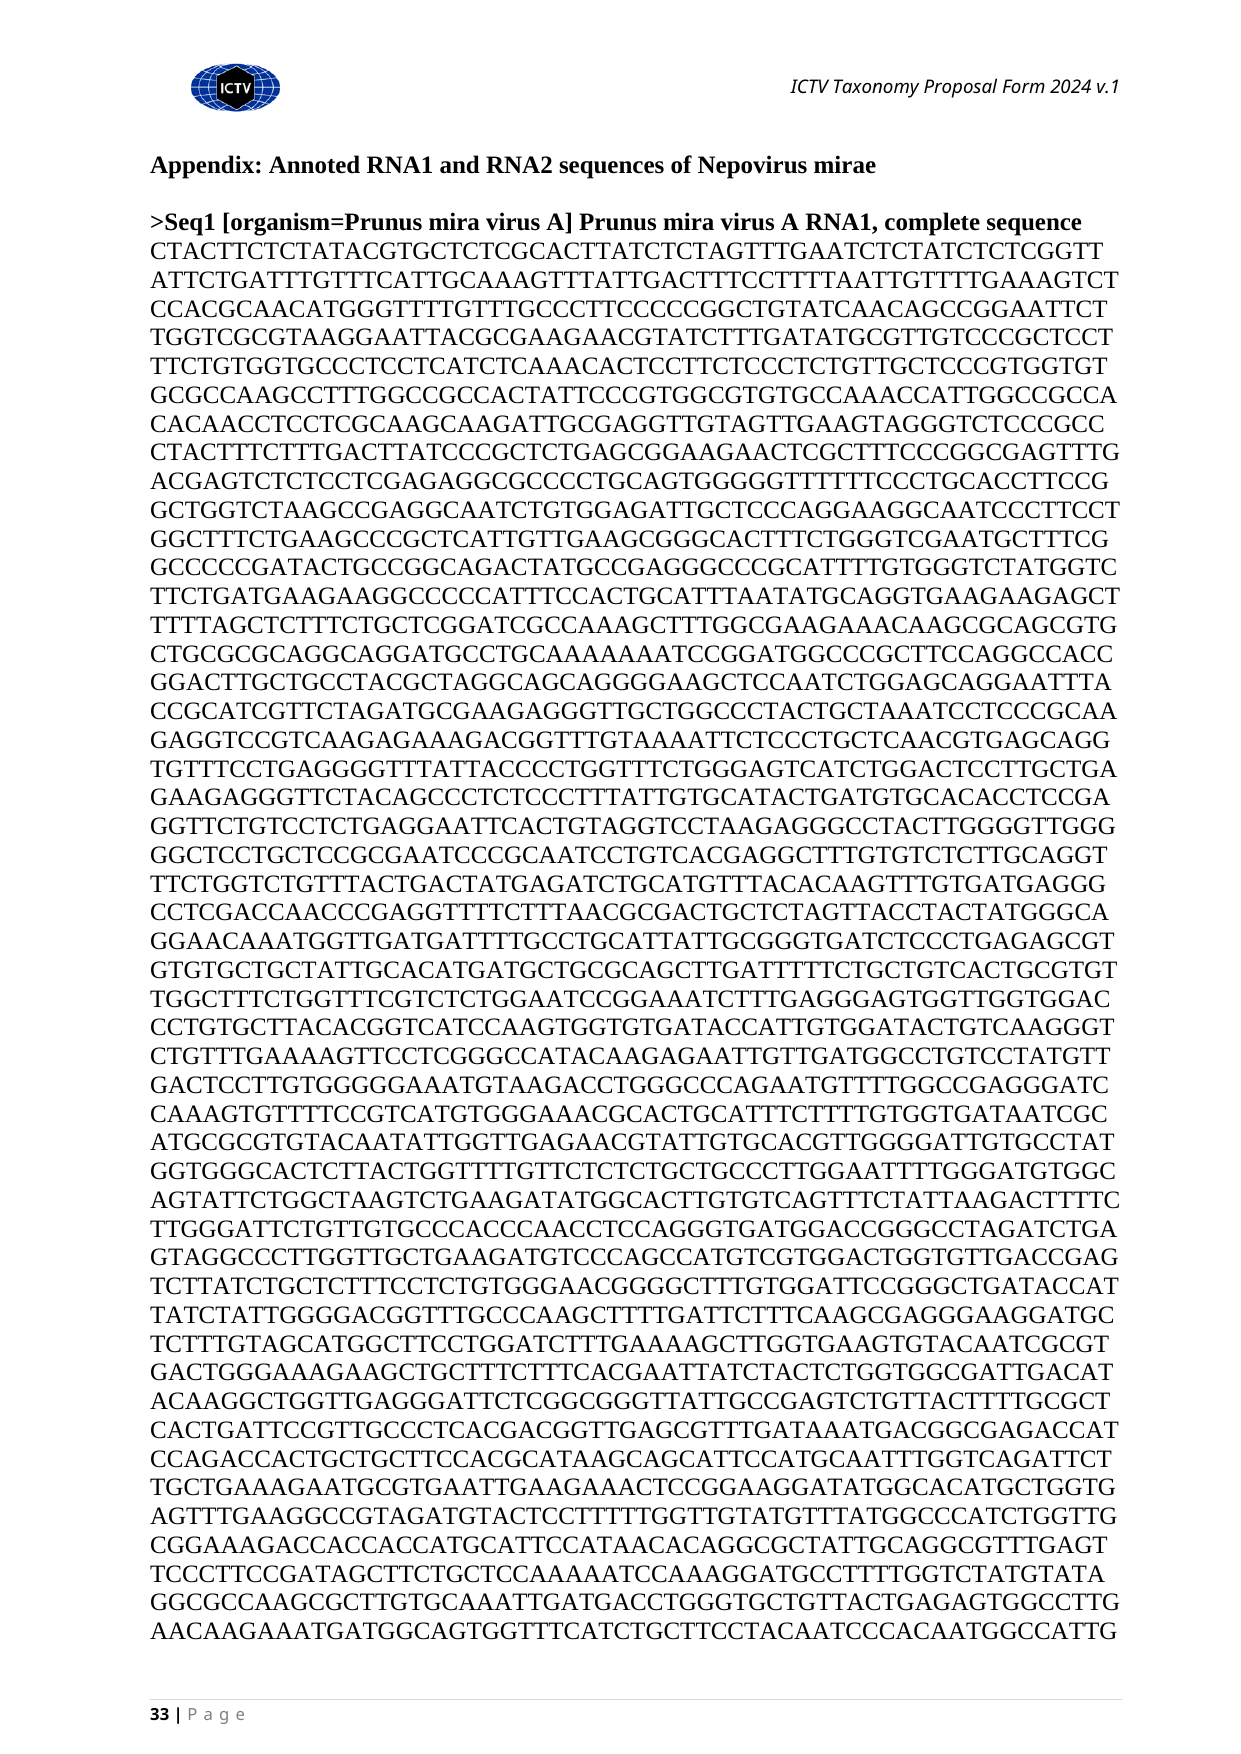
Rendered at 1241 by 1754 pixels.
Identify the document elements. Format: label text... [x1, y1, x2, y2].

text Appendix: Annoted RNA1 and RNA2 sequences of Nepovirus mirae [150, 150, 1122, 179]
picture [190, 56, 282, 113]
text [150, 236, 1122, 1645]
text >Seq1 [organism=Prunus mira virus A] Prunus mira virus A RNA1, complete sequence [150, 207, 1122, 236]
